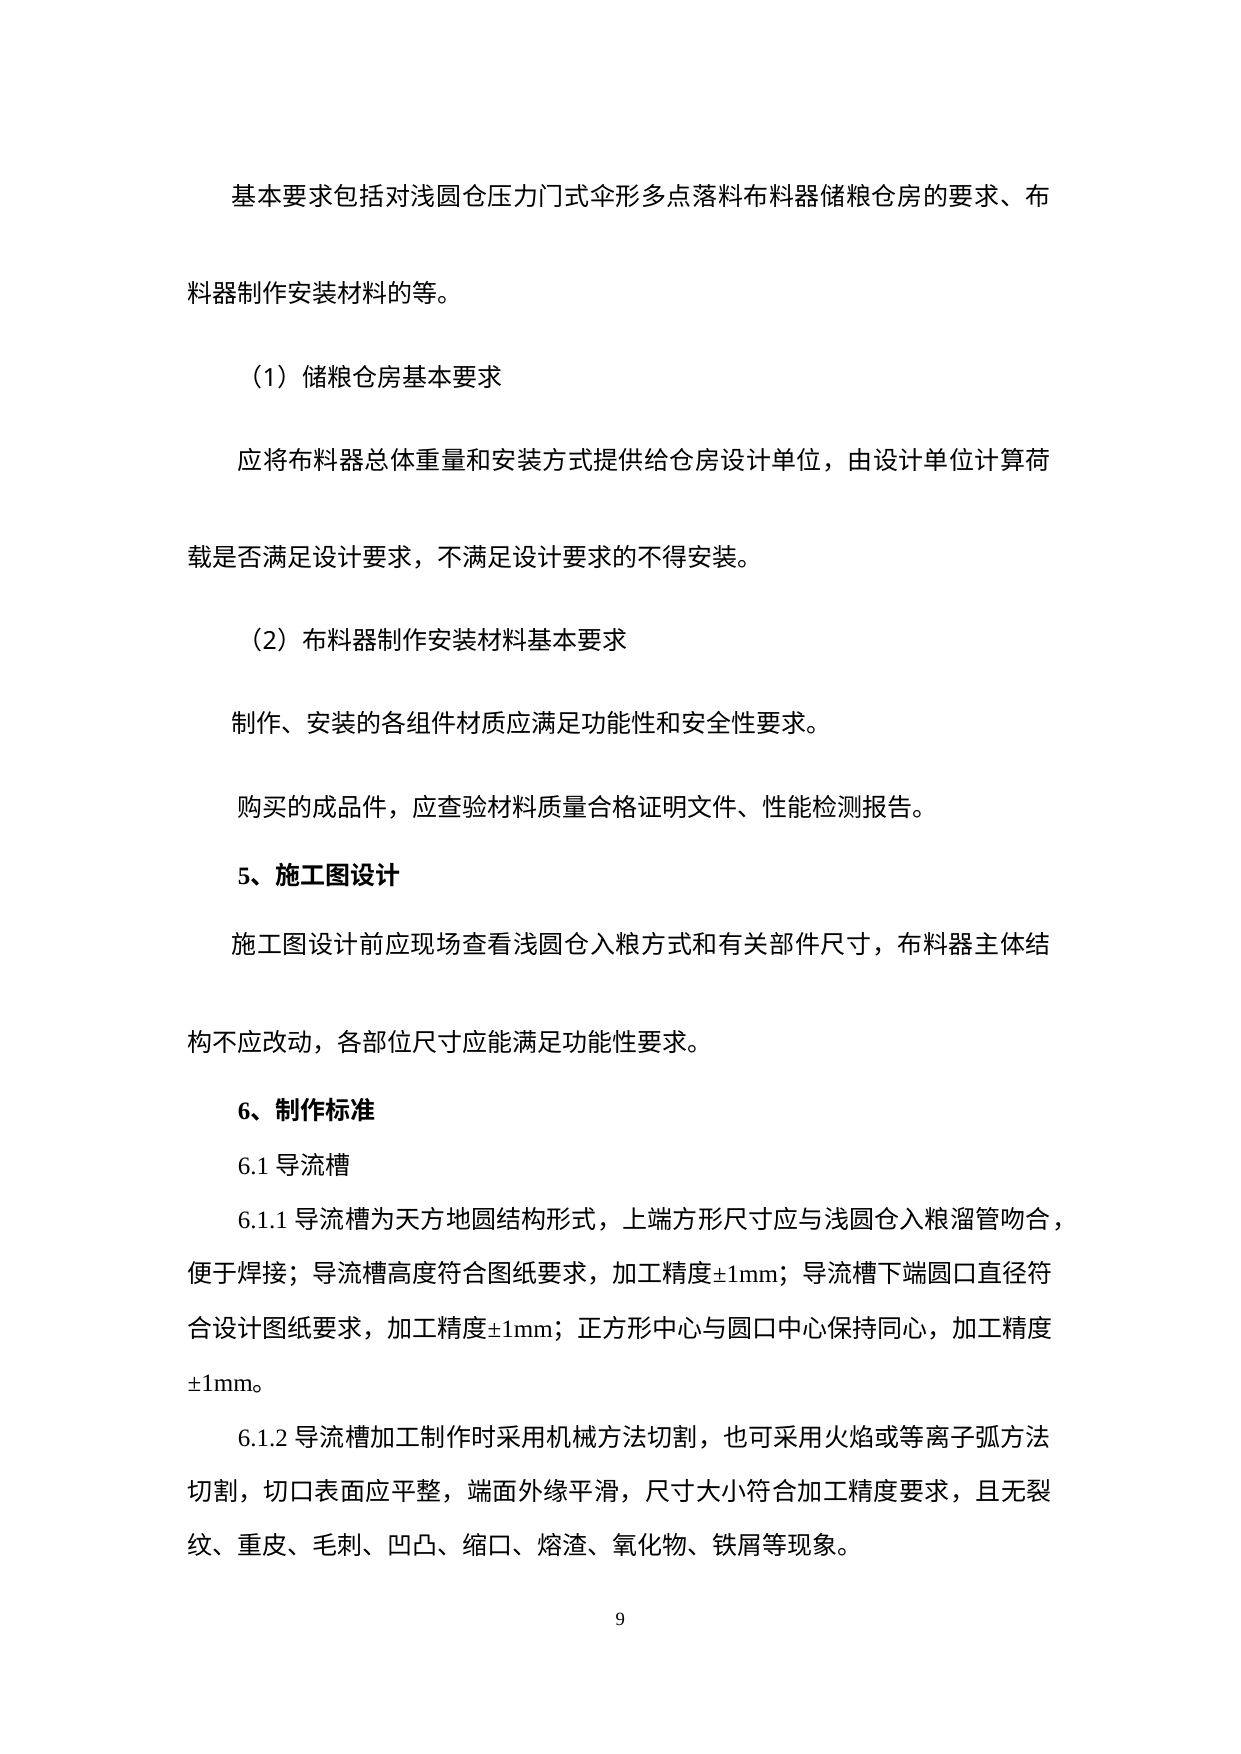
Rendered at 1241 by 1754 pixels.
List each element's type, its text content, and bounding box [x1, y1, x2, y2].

text 6.1.2 导流槽加工制作时采用机械方法切割，也可采用火焰或等离子弧方法切割，切口表面应平整，端面外缘平滑，尺寸大小符合加工精度要求，且无裂纹、重皮、毛刺、凹凸、缩口、熔渣、氧化物、铁屑等现象。 [187, 1417, 1053, 1562]
text 基本要求包括对浅圆仓压力门式伞形多点落料布料器储粮仓房的要求、布料器制作安装材料的等。 [187, 162, 1053, 324]
text 施工图设计前应现场查看浅圆仓入粮方式和有关部件尺寸，布料器主体结构不应改动，各部位尺寸应能满足功能性要求。 [187, 910, 1053, 1073]
text 5、施工图设计 [187, 856, 1053, 892]
text 6.1 导流槽 [187, 1145, 1053, 1181]
text 制作、安装的各组件材质应满足功能性和安全性要求。 [187, 689, 1053, 754]
list （1）储粮仓房基本要求 [187, 343, 1053, 408]
list （2）布料器制作安装材料基本要求 [187, 606, 1053, 671]
text 应将布料器总体重量和安装方式提供给仓房设计单位，由设计单位计算荷载是否满足设计要求，不满足设计要求的不得安装。 [187, 426, 1053, 588]
list 购买的成品件，应查验材料质量合格证明文件、性能检测报告。 [187, 773, 1053, 838]
text 6、制作标准 [187, 1091, 1053, 1127]
text 6.1.1 导流槽为天方地圆结构形式，上端方形尺寸应与浅圆仓入粮溜管吻合，便于焊接；导流槽高度符合图纸要求，加工精度±1mm；导流槽下端圆口直径符合设计图纸要求，加工精度±1mm；正方形中心与圆口中心保持同心，加工精度±1mm。 [187, 1199, 1053, 1399]
